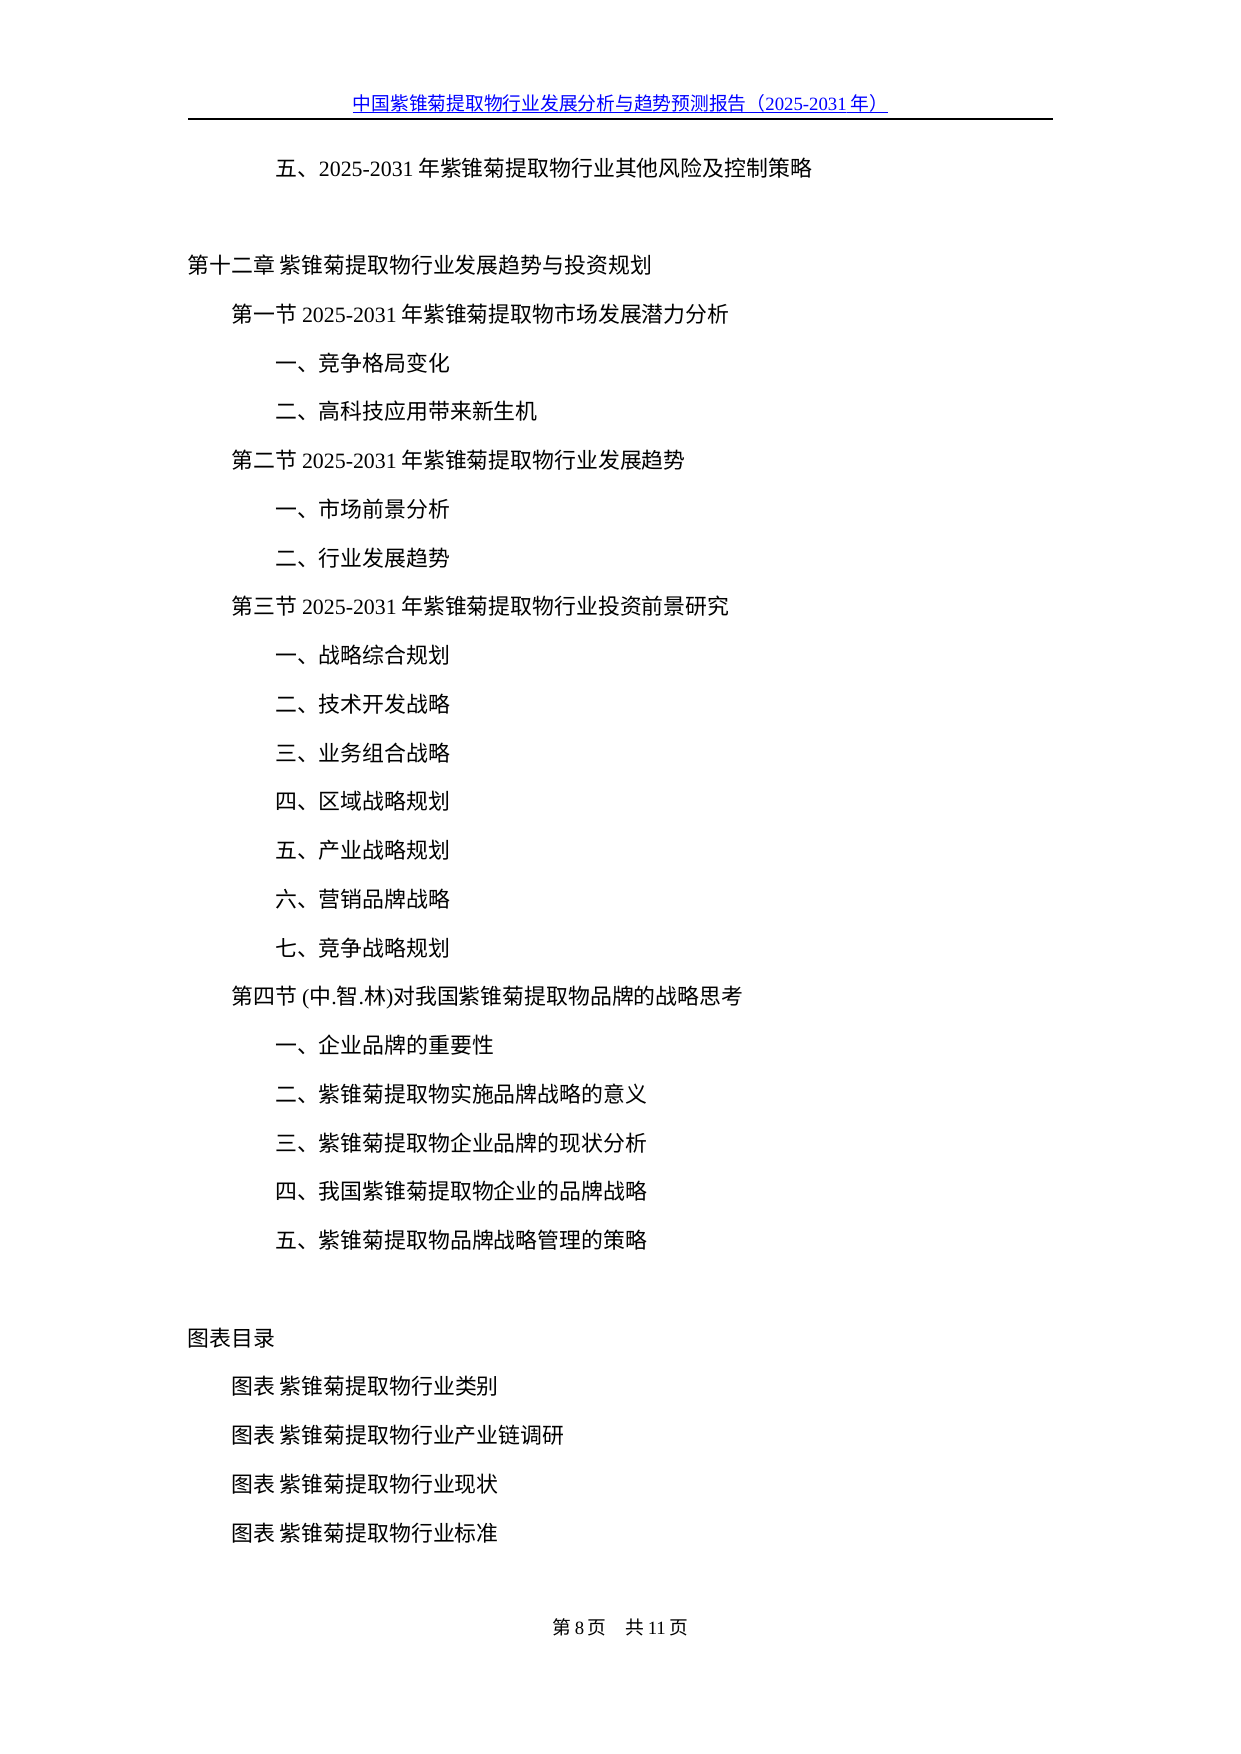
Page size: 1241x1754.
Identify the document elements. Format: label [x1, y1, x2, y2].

text [187, 150, 1053, 1548]
